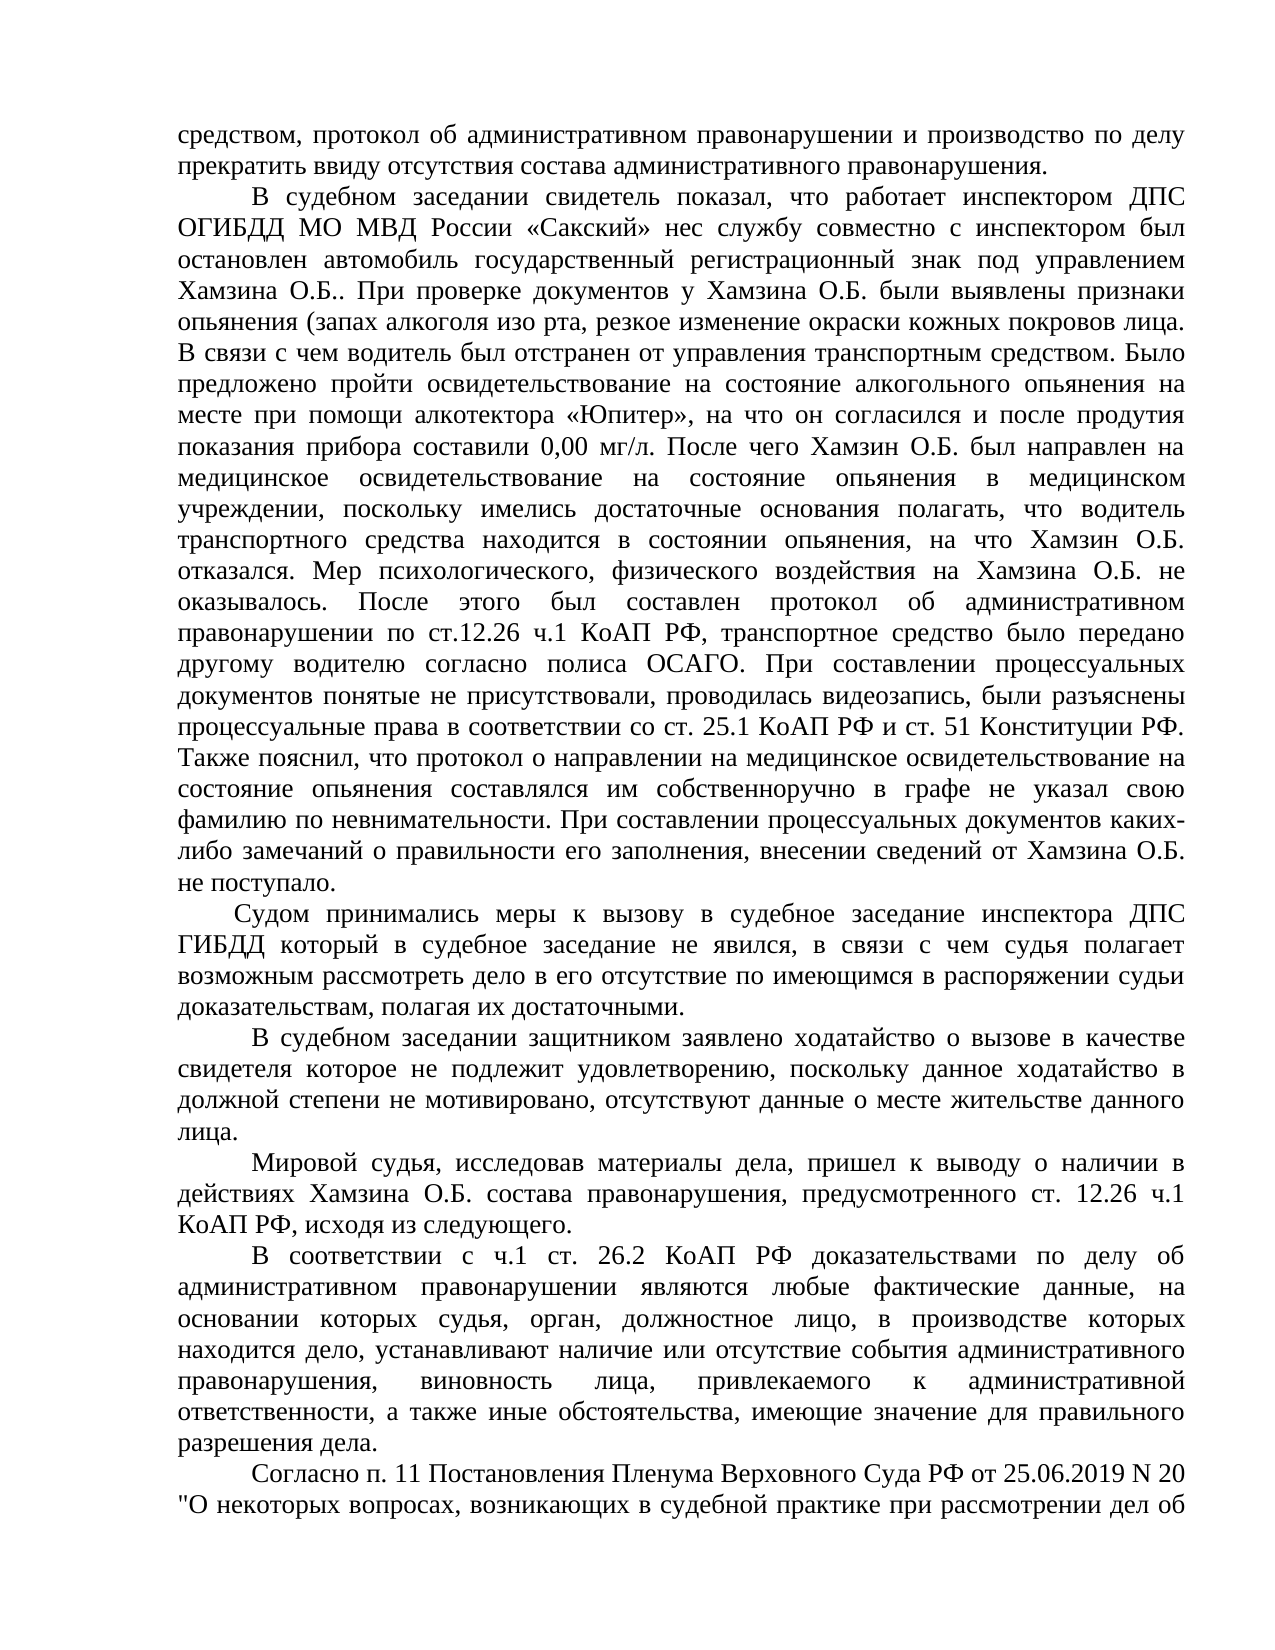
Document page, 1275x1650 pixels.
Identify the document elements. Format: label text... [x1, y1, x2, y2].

text В судебном заседании защитником заявлено ходатайство о вызове в качестве свидетеля которое не подлежит удовлетворению, поскольку данное ходатайство в должной степени не мотивировано, отсутствуют данные о месте жительстве данного лица. [177, 1021, 1186, 1146]
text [177, 118, 1186, 180]
text В соответствии с ч.1 ст. 26.2 КоАП РФ доказательствами по делу об административном правонарушении являются любые фактические данные, на основании которых судья, орган, должностное лицо, в производстве которых находится дело, устанавливают наличие или отсутствие события административного правонарушения, виновность лица, привлекаемого к административной ответственности, а также иные обстоятельства, имеющие значение для правильного разрешения дела. [177, 1239, 1186, 1457]
text Судом принимались меры к вызову в судебное заседание инспектора ДПС ГИБДД который в судебное заседание не явился, в связи с чем судья полагает возможным рассмотреть дело в его отсутствие по имеющимся в распоряжении судьи доказательствам, полагая их достаточными. [177, 897, 1186, 1021]
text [177, 1457, 1186, 1520]
text Мировой судья, исследовав материалы дела, пришел к выводу о наличии в действиях Хамзина О.Б. состава правонарушения, предусмотренного ст. 12.26 ч.1 КоАП РФ, исходя из следующего. [177, 1146, 1186, 1239]
text В судебном заседании свидетель показал, что работает инспектором ДПС ОГИБДД МО МВД России «Сакский» нес службу совместно с инспектором был остановлен автомобиль государственный регистрационный знак под управлением Хамзина О.Б.. При проверке документов у Хамзина О.Б. были выявлены признаки опьянения (запах алкоголя изо рта, резкое изменение окраски кожных покровов лица. В связи с чем водитель был отстранен от управления транспортным средством. Было предложено пройти освидетельствование на состояние алкогольного опьянения на месте при помощи алкотектора «Юпитер», на что он согласился и после продутия показания прибора составили 0,00 мг/л. После чего Хамзин О.Б. был направлен на медицинское освидетельствование на состояние опьянения в медицинском учреждении, поскольку имелись достаточные основания полагать, что водитель транспортного средства находится в состоянии опьянения, на что Хамзин О.Б. отказался. Мер психологического, физического воздействия на Хамзина О.Б. не оказывалось. После этого был составлен протокол об административном правонарушении по ст.12.26 ч.1 КоАП РФ, транспортное средство было передано другому водителю согласно полиса ОСАГО. При составлении процессуальных документов понятые не присутствовали, проводилась видеозапись, были разъяснены процессуальные права в соответствии со ст. 25.1 КоАП РФ и ст. 51 Конституции РФ. Также пояснил, что протокол о направлении на медицинское освидетельствование на состояние опьянения составлялся им собственноручно в графе не указал свою фамилию по невнимательности. При составлении процессуальных документов каких-либо замечаний о правильности его заполнения, внесении сведений от Хамзина О.Б. не поступало. [177, 180, 1186, 897]
